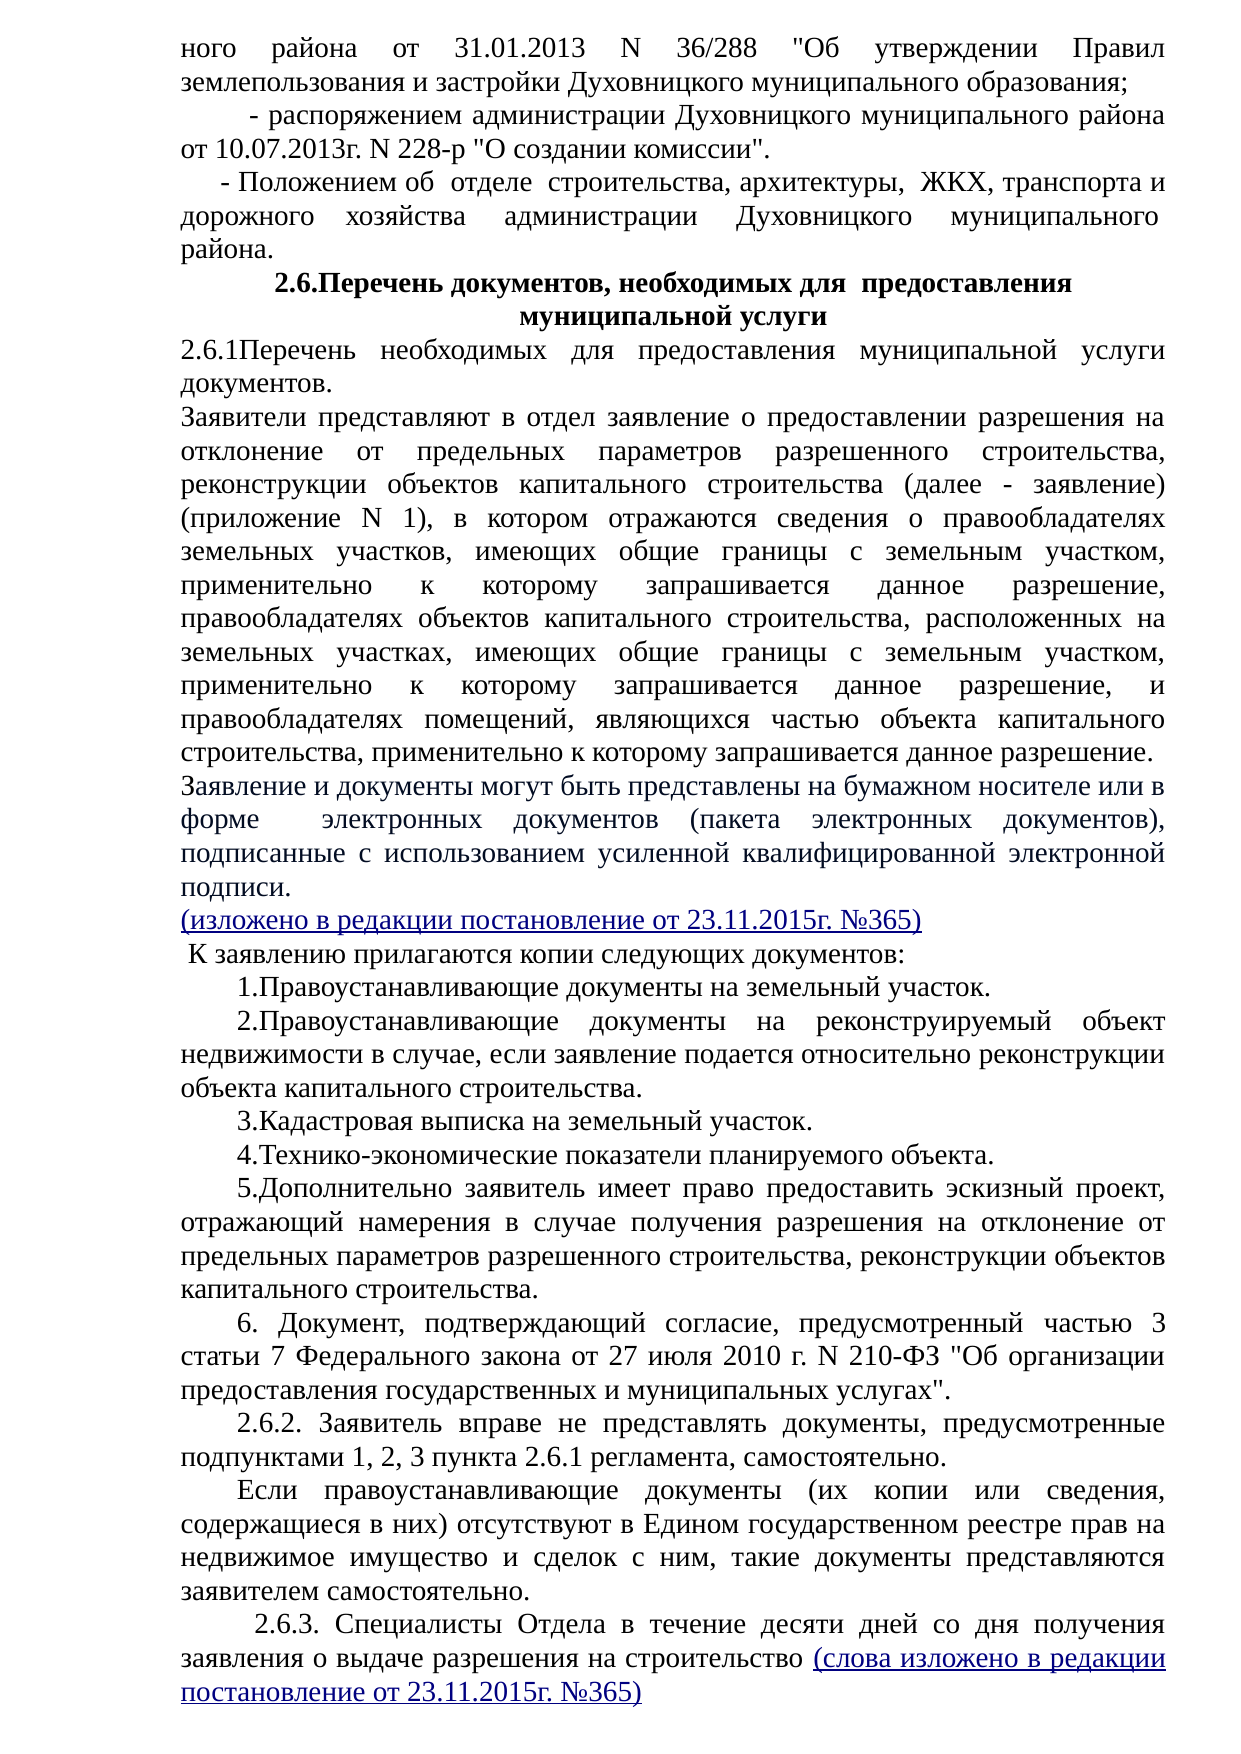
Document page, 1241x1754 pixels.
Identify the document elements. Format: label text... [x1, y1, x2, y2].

text Если правоустанавливающие документы (их копии или сведения, содержащиеся в них) отсутствуют в Едином государственном реестре прав на недвижимое имущество и сделок с ним, такие документы представляются заявителем самостоятельно. [180, 1472, 1166, 1607]
text 5.Дополнительно заявитель имеет право предоставить эскизный проект, отражающий намерения в случае получения разрешения на отклонение от предельных параметров разрешенного строительства, реконструкции объектов капитального строительства. [180, 1171, 1166, 1305]
text Заявление и документы могут быть представлены на бумажном носителе или в форме электронных документов (пакета электронных документов), подписанные с использованием усиленной квалифицированной электронной подписи. [180, 768, 1166, 902]
text 2.6.Перечень документов, необходимых для предоставления муниципальной услуги [180, 265, 1166, 332]
text 4.Технико-экономические показатели планируемого объекта. [180, 1137, 1166, 1171]
text 3.Кадастровая выписка на земельный участок. [180, 1103, 1166, 1137]
text 6. Документ, подтверждающий согласие, предусмотренный частью 3 статьи 7 Федерального закона от 27 июля 2010 г. N 210-ФЗ "Об организации предоставления государственных и муниципальных услугах". [180, 1305, 1166, 1405]
text - Положением об отделе строительства, архитектуры, ЖКХ, транспорта и дорожного хозяйства администрации Духовницкого муниципального района. [180, 164, 1166, 265]
text - распоряжением администрации Духовницкого муниципального района от 10.07.2013г. N 228-р "О создании комиссии". [180, 97, 1166, 164]
text Заявители представляют в отдел заявление о предоставлении разрешения на отклонение от предельных параметров разрешенного строительства, реконструкции объектов капитального строительства (далее - заявление) (приложение N 1), в котором отражаются сведения о правообладателях земельных участков, имеющих общие границы с земельным участком, применительно к которому запрашивается данное разрешение, правообладателях объектов капитального строительства, расположенных на земельных участках, имеющих общие границы с земельным участком, применительно к которому запрашивается данное разрешение, и правообладателях помещений, являющихся частью объекта капитального строительства, применительно к которому запрашивается данное разрешение. [180, 399, 1166, 768]
text 2.6.1Перечень необходимых для предоставления муниципальной услуги документов. [180, 332, 1166, 399]
text 2.Правоустанавливающие документы на реконструируемый объект недвижимости в случае, если заявление подается относительно реконструкции объекта капитального строительства. [180, 1003, 1166, 1103]
text 1.Правоустанавливающие документы на земельный участок. [180, 969, 1166, 1003]
text 2.6.3. Специалисты Отдела в течение десяти дней со дня получения заявления о выдаче разрешения на строительство (слова изложено в редакции постановление от 23.11.2015г. №365) [180, 1607, 1166, 1707]
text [180, 30, 1166, 97]
text (изложено в редакции постановление от 23.11.2015г. №365) [180, 902, 1166, 936]
text К заявлению прилагаются копии следующих документов: [180, 936, 1166, 969]
text 2.6.2. Заявитель вправе не представлять документы, предусмотренные подпунктами 1, 2, 3 пункта 2.6.1 регламента, самостоятельно. [180, 1405, 1166, 1472]
